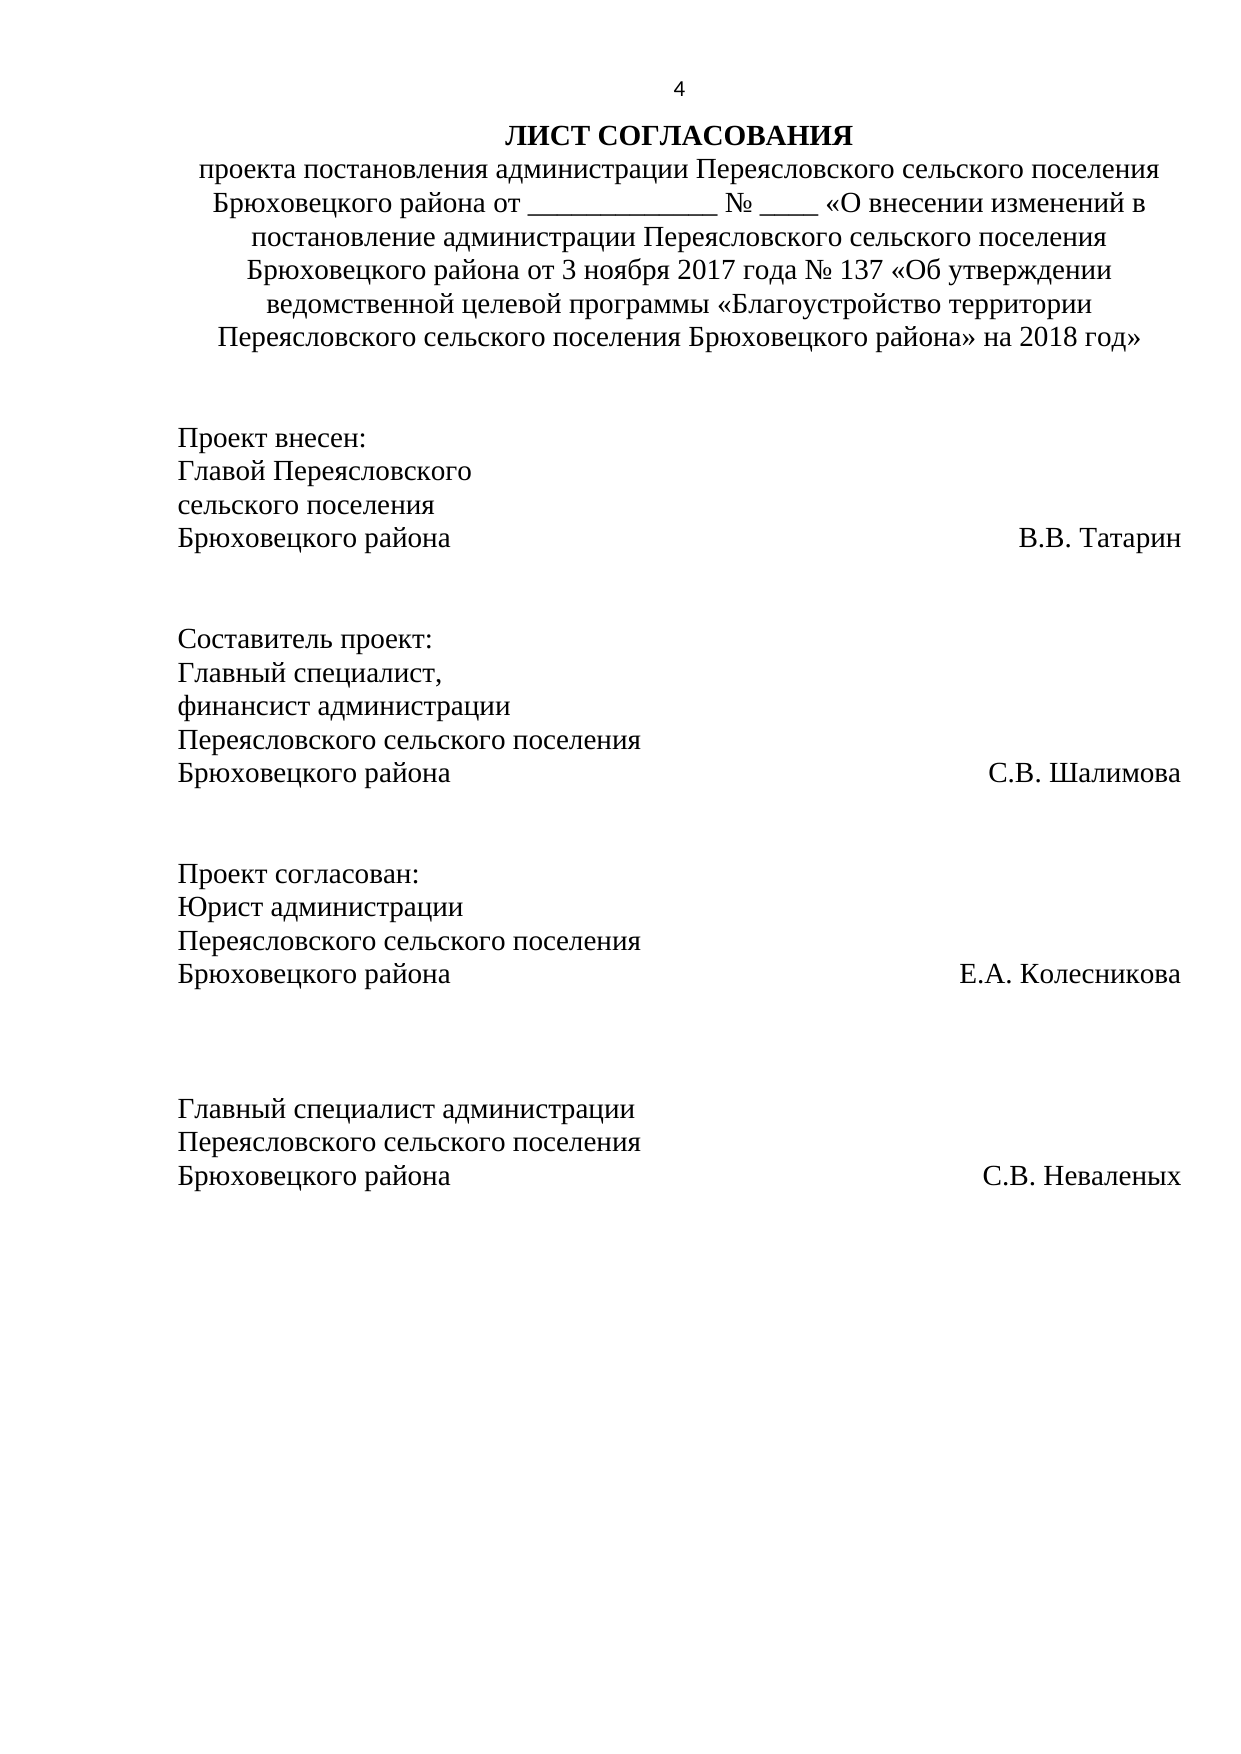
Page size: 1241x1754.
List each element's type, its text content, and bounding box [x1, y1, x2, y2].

text Брюховецкого района В.В. Татарин [177, 521, 1181, 554]
text Главный специалист администрации [177, 1091, 1181, 1124]
text сельского поселения [177, 487, 1181, 521]
text Проект внесен: [177, 420, 1181, 453]
text Главный специалист, [177, 655, 1181, 688]
text Брюховецкого района С.В. Шалимова [177, 755, 1181, 789]
text Брюховецкого района Е.А. Колесникова [177, 957, 1181, 990]
text Главой Переясловского [177, 453, 1181, 487]
text Юрист администрации [177, 889, 1181, 923]
text финансист администрации [177, 688, 1181, 722]
text Переясловского сельского поселения [177, 722, 1181, 755]
text Переясловского сельского поселения [177, 1124, 1181, 1158]
text Переясловского сельского поселения [177, 923, 1181, 957]
text ЛИСТ СОГЛАСОВАНИЯ проекта постановления администрации Переясловского сельского поселения Брюховецкого района от _____________ № ____ «О внесении изменений в постановление администрации Переясловского сельского поселения Брюховецкого района от 3 ноября 2017 года № 137 «Об утверждении ведомственной целевой программы «Благоустройство территории Переясловского сельского поселения Брюховецкого района» на 2018 год» [177, 118, 1181, 353]
text Брюховецкого района С.В. Неваленых [177, 1158, 1181, 1191]
text Составитель проект: [177, 621, 1181, 655]
text Проект согласован: [177, 856, 1181, 889]
